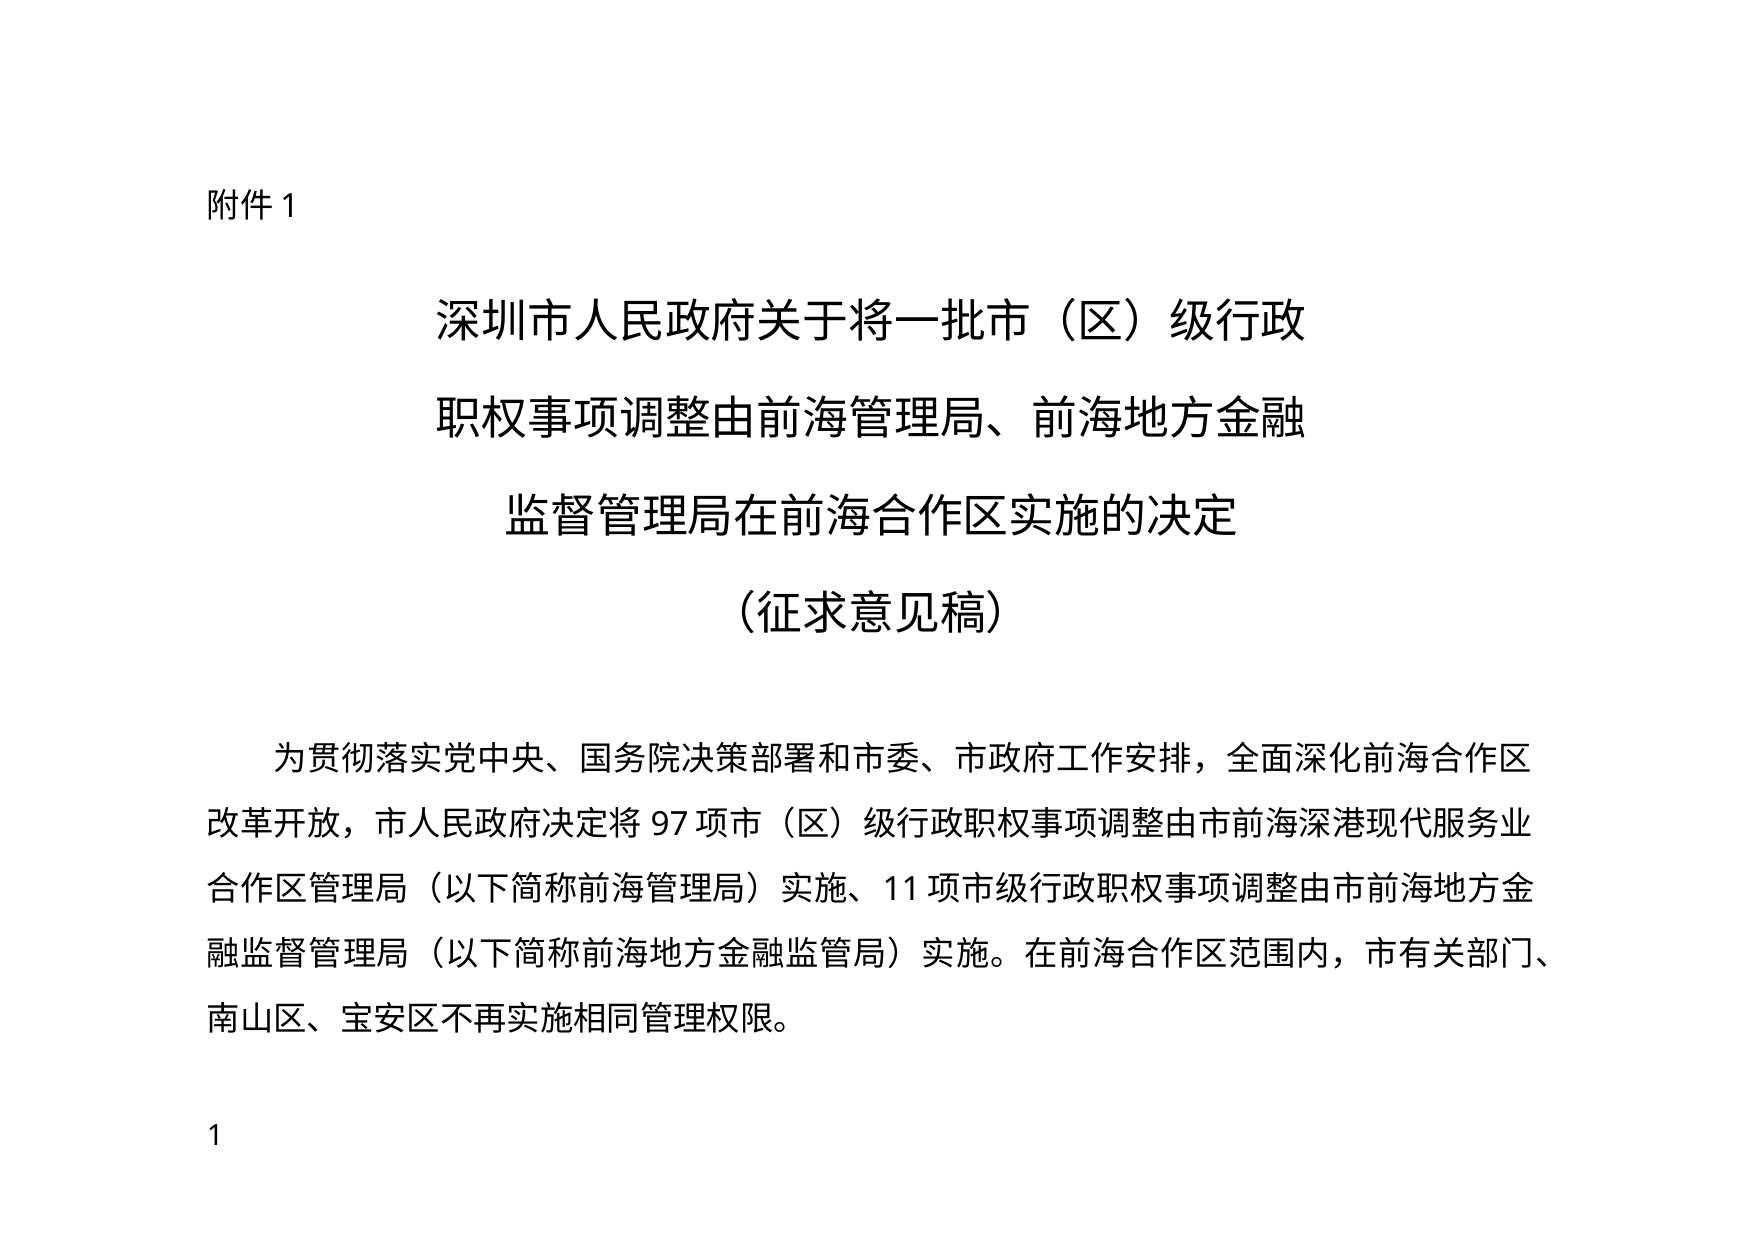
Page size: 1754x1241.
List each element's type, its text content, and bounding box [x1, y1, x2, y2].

text 为贯彻落实党中央、国务院决策部署和市委、市政府工作安排，全面深化前海合作区改革开放，市人民政府决定将97项市（区）级行政职权事项调整由市前海深港现代服务业合作区管理局（以下简称前海管理局）实施、11项市级行政职权事项调整由市前海地方金融监督管理局（以下简称前海地方金融监管局）实施。在前海合作区范围内，市有关部门、南山区、宝安区不再实施相同管理权限。 [207, 723, 1535, 1048]
text 附件1 [207, 171, 1535, 236]
text 监督管理局在前海合作区实施的决定 [207, 463, 1535, 561]
text 职权事项调整由前海管理局、前海地方金融 [207, 366, 1535, 463]
text （征求意见稿） [207, 561, 1535, 658]
text 深圳市人民政府关于将一批市（区）级行政 [207, 268, 1535, 366]
